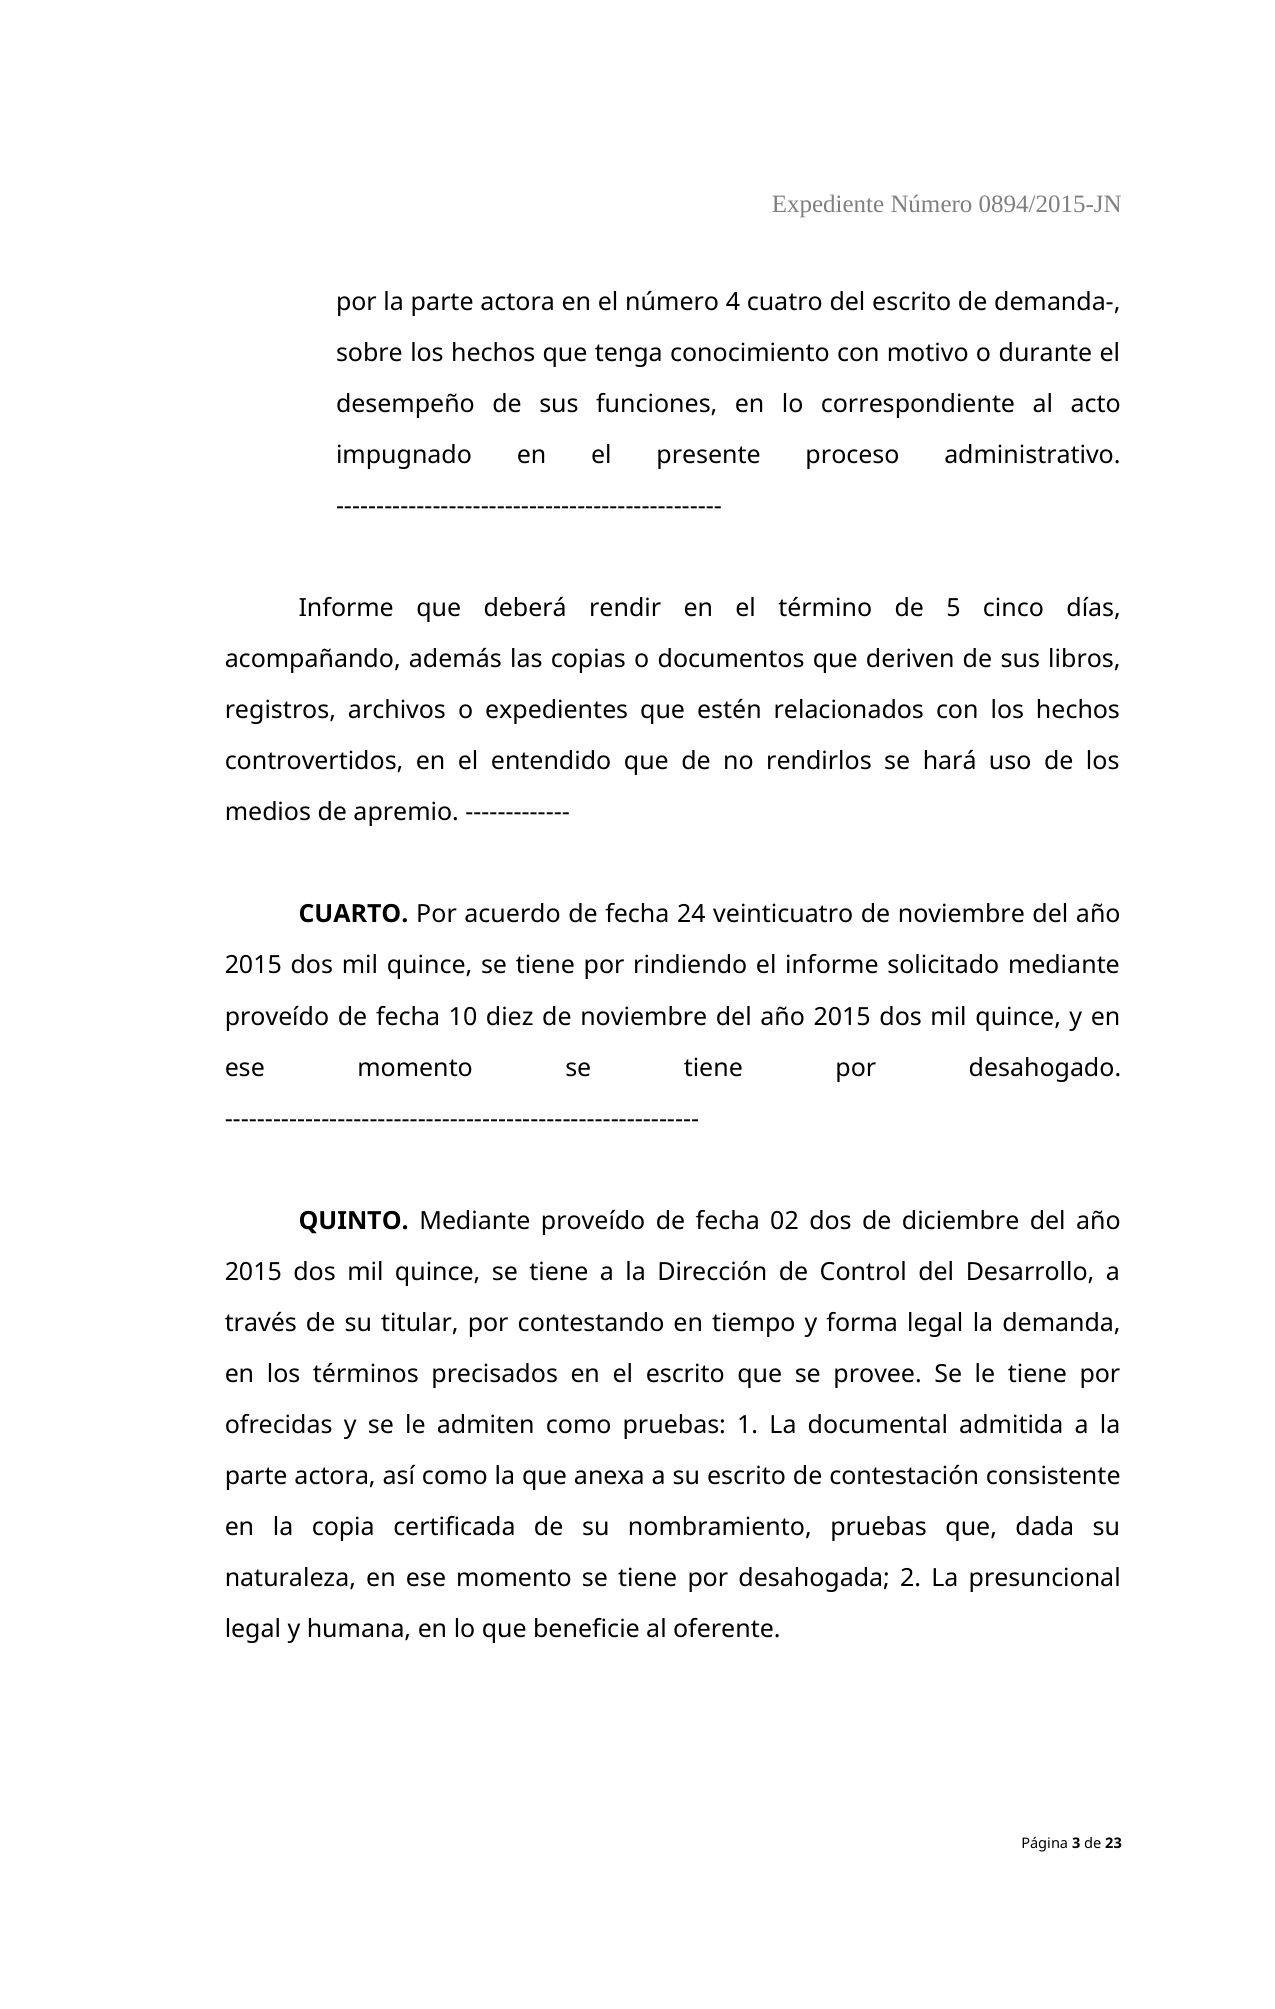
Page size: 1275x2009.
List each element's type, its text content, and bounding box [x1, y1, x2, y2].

text QUINTO. Mediante proveído de fecha 02 dos de diciembre del año 2015 dos mil quince, se tiene a la Dirección de Control del Desarrollo, a través de su titular, por contestando en tiempo y forma legal la demanda, en los términos precisados en el escrito que se provee. Se le tiene por ofrecidas y se le admiten como pruebas: 1. La documental admitida a la parte actora, así como la que anexa a su escrito de contestación consistente en la copia certificada de su nombramiento, pruebas que, dada su naturaleza, en ese momento se tiene por desahogada; 2. La presuncional legal y humana, en lo que beneficie al oferente. [224, 1202, 1121, 1645]
text Informe que deberá rendir en el término de 5 cinco días, acompañando, además las copias o documentos que deriven de sus libros, registros, archivos o expedientes que estén relacionados con los hechos controvertidos, en el entendido que de no rendirlos se hará uso de los medios de apremio. ------------- [224, 590, 1121, 828]
text CUARTO. Por acuerdo de fecha 24 veinticuatro de noviembre del año 2015 dos mil quince, se tiene por rindiendo el informe solicitado mediante proveído de fecha 10 diez de noviembre del año 2015 dos mil quince, y en ese momento se tiene por desahogado. ----------------------------------------------------------- [224, 896, 1121, 1134]
